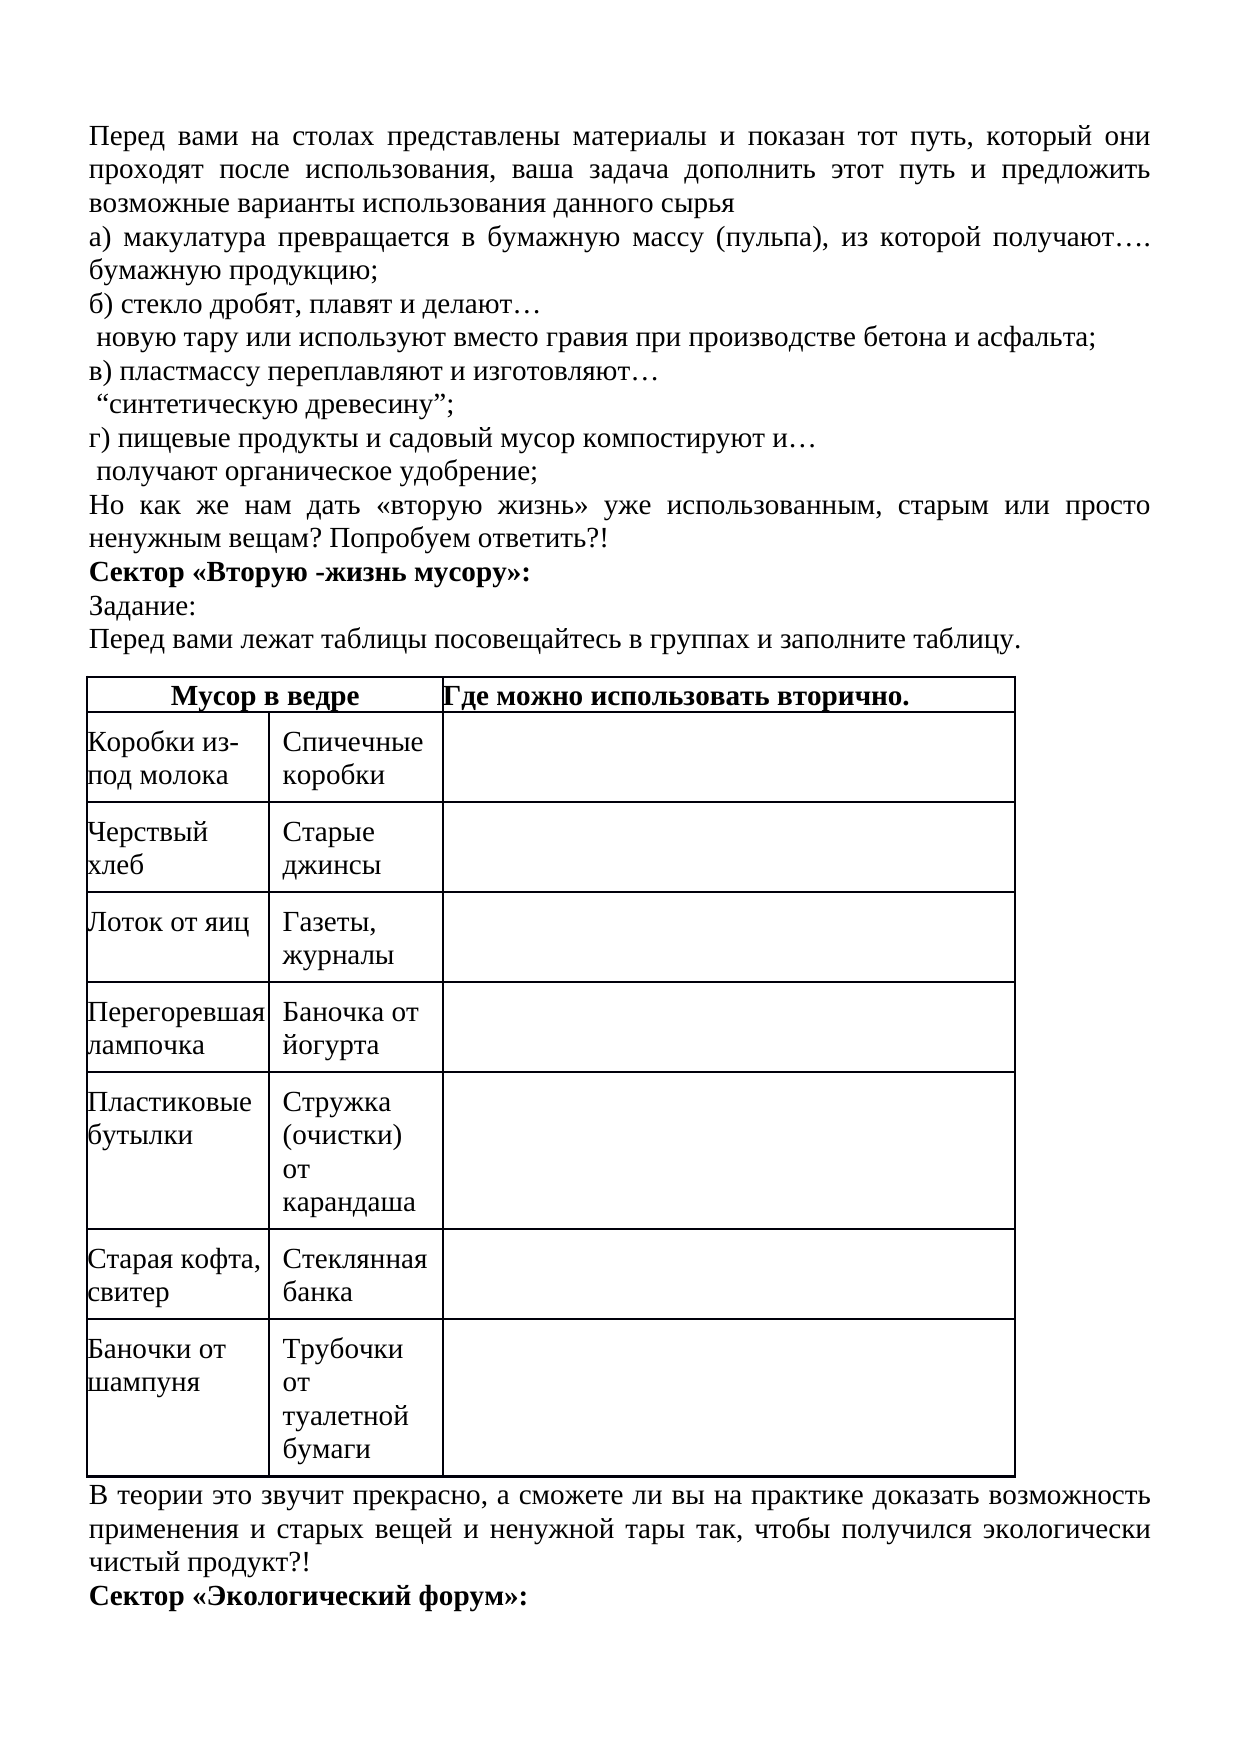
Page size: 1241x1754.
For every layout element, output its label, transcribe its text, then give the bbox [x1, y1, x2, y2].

table_cell [444, 1230, 1014, 1318]
table_cell Спичечные коробки [270, 713, 442, 801]
table_cell [444, 1073, 1014, 1228]
table_cell Баночка от йогурта [270, 983, 442, 1071]
table_cell Старые джинсы [270, 803, 442, 891]
table_header Мусор в ведре [88, 678, 442, 711]
table_cell Коробки из-под молока [88, 713, 268, 801]
table_cell [444, 983, 1014, 1071]
text Сектор «Экологический форум»: [89, 1578, 1152, 1612]
text Перед вами на столах представлены материалы и показан тот путь, который они проходят после использования, ваша задача дополнить этот путь и предложить возможные варианты использования данного сырья [89, 118, 1152, 219]
table_cell [444, 803, 1014, 891]
text Но как же нам дать «вторую жизнь» уже использованным, старым или просто ненужным вещам? Попробуем ответить?! [89, 487, 1152, 554]
table_cell Старая кофта, свитер [88, 1230, 268, 1318]
text г) пищевые продукты и садовый мусор компостируют и… [89, 420, 1152, 453]
table_header Где можно использовать вторично. [444, 678, 1014, 711]
table_cell Перегоревшая лампочка [88, 983, 268, 1071]
table_cell [444, 713, 1014, 801]
table_cell Стеклянная банка [270, 1230, 442, 1318]
table_cell Лоток от яиц [88, 893, 268, 981]
table_cell Баночки от шампуня [88, 1320, 268, 1475]
text в) пластмассу переплавляют и изготовляют… [89, 353, 1152, 386]
table_cell Трубочки от туалетной бумаги [270, 1320, 442, 1475]
text получают органическое удобрение; [89, 453, 1152, 487]
text Перед вами лежат таблицы посовещайтесь в группах и заполните таблицу. [89, 621, 1152, 655]
text а) макулатура превращается в бумажную массу (пульпа), из которой получают…. бумажную продукцию; [89, 219, 1152, 286]
table_cell Пластиковые бутылки [88, 1073, 268, 1228]
table_cell Газеты, журналы [270, 893, 442, 981]
text “синтетическую древесину”; [89, 386, 1152, 420]
table_cell Черствый хлеб [88, 803, 268, 891]
text Задание: [89, 588, 1152, 621]
text новую тару или используют вместо гравия при производстве бетона и асфальта; [89, 319, 1152, 353]
text б) стекло дробят, плавят и делают… [89, 286, 1152, 319]
table_cell [444, 893, 1014, 981]
text В теории это звучит прекрасно, а сможете ли вы на практике доказать возможность применения и старых вещей и ненужной тары так, чтобы получился экологически чистый продукт?! [89, 1477, 1152, 1578]
table_cell [444, 1320, 1014, 1475]
text Сектор «Вторую -жизнь мусору»: [89, 554, 1152, 588]
table_cell Стружка (очистки) от карандаша [270, 1073, 442, 1228]
